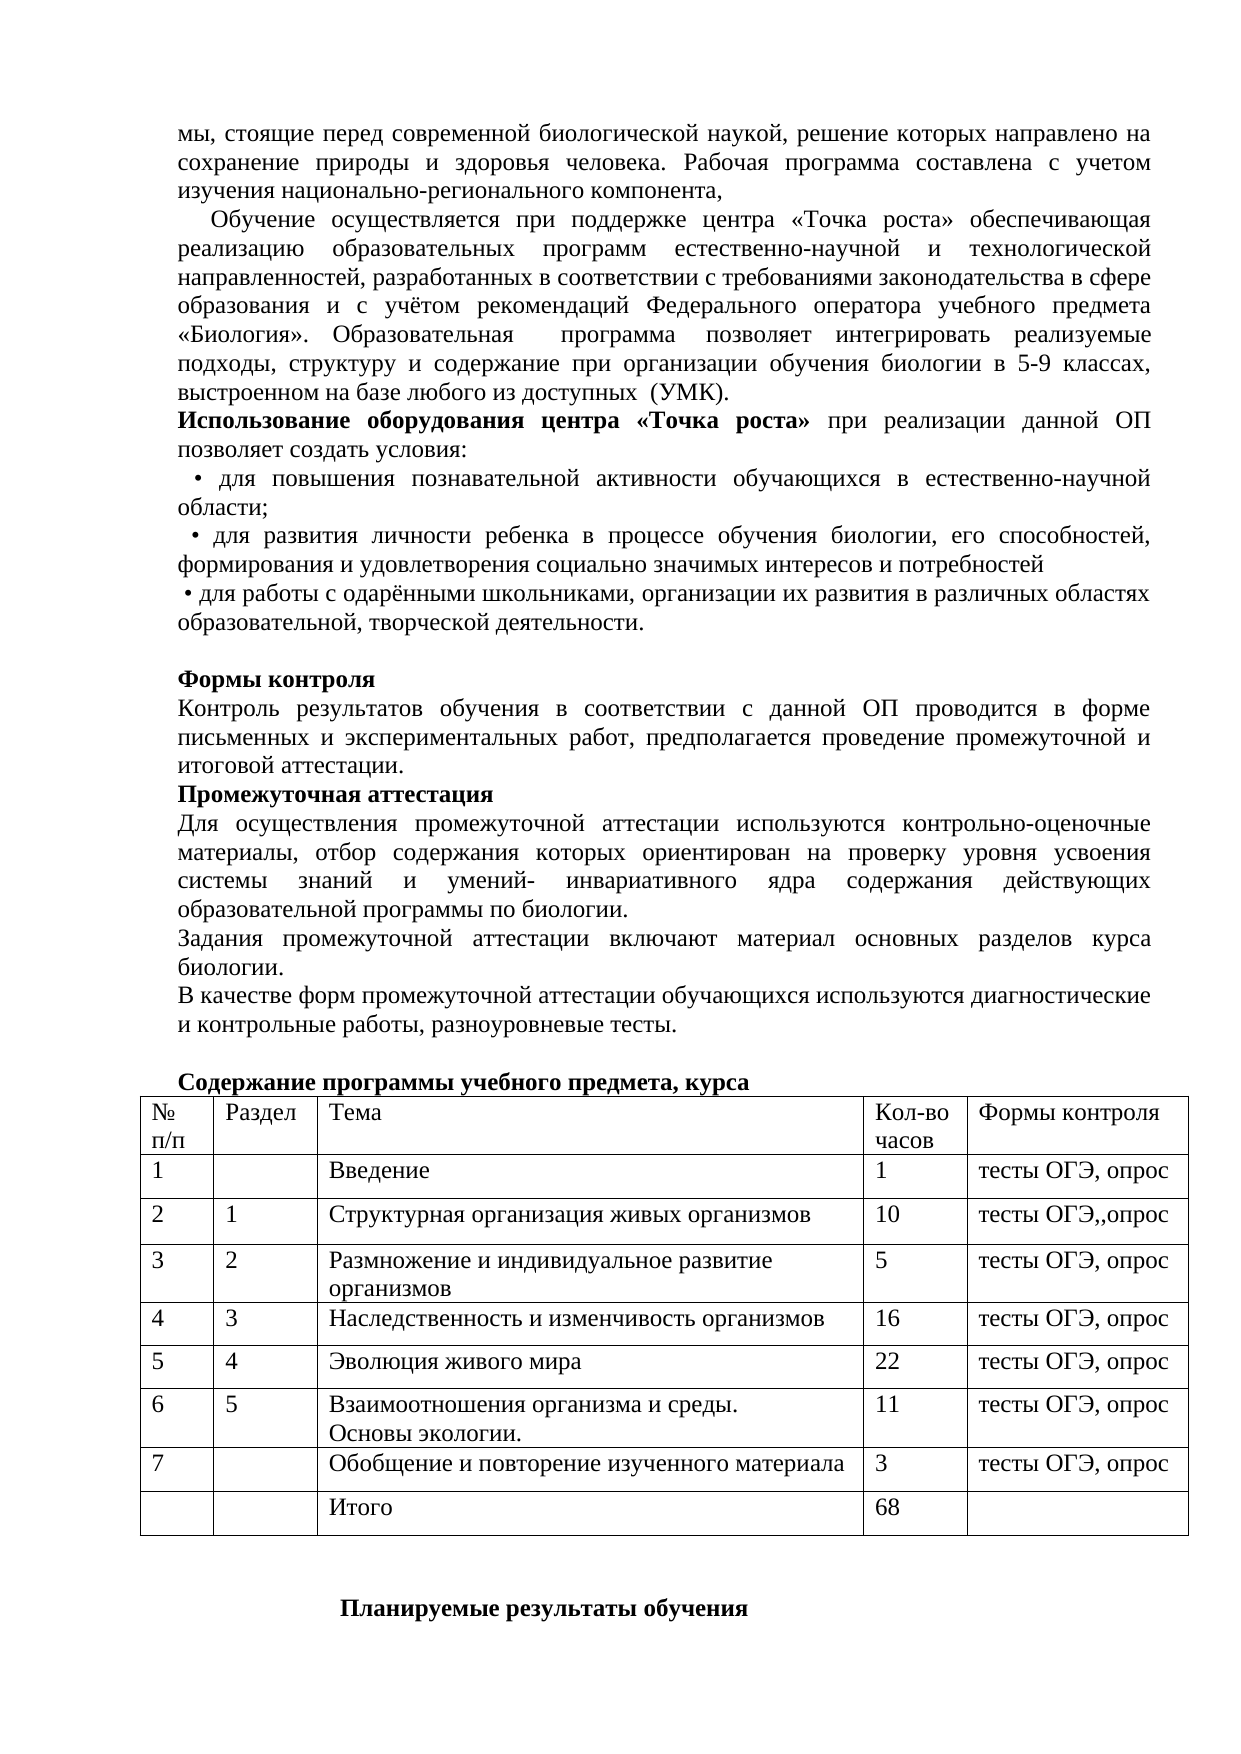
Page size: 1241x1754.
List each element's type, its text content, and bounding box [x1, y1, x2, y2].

table_cell 3 [214, 1303, 317, 1345]
table_header Раздел [214, 1097, 317, 1154]
text Планируемые результаты обучения [177, 1593, 1152, 1622]
table_cell 6 [141, 1389, 213, 1447]
text • для развития личности ребенка в процессе обучения биологии, его способностей, формирования и удовлетворения социально значимых интересов и потребностей [177, 521, 1152, 578]
table_cell тесты ОГЭ,,опрос [968, 1199, 1188, 1244]
table_cell 3 [864, 1448, 967, 1491]
table_cell 68 [864, 1492, 967, 1535]
table_header Формы контроля [968, 1097, 1188, 1154]
text Содержание программы учебного предмета, курса [177, 1067, 1152, 1096]
table_cell 22 [864, 1346, 967, 1388]
table_cell тесты ОГЭ, опрос [968, 1155, 1188, 1198]
table_cell Итого [318, 1492, 863, 1535]
table_cell [968, 1492, 1188, 1535]
table_cell [214, 1155, 317, 1198]
table_cell тесты ОГЭ, опрос [968, 1448, 1188, 1491]
text Задания промежуточной аттестации включают материал основных разделов курса биологии. [177, 923, 1152, 981]
table_cell 1 [141, 1155, 213, 1198]
table_cell [141, 1492, 213, 1535]
text Для осуществления промежуточной аттестации используются контрольно-оценочные материалы, отбор содержания которых ориентирован на проверку уровня усвоения системы знаний и умений- инвариативного ядра содержания действующих образовательной программы по биологии. [177, 808, 1152, 923]
table_header Тема [318, 1097, 863, 1154]
text Промежуточная аттестация [177, 779, 1152, 808]
table_cell Взаимоотношения организма и среды. Основы экологии. [318, 1389, 863, 1447]
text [177, 118, 1152, 204]
table_cell 11 [864, 1389, 967, 1447]
table_cell тесты ОГЭ, опрос [968, 1346, 1188, 1388]
table_cell Размножение и индивидуальное развитие организмов [318, 1245, 863, 1302]
text Обучение осуществляется при поддержке центра «Точка роста» обеспечивающая реализацию образовательных программ естественно-научной и технологической направленностей, разработанных в соответствии с требованиями законодательства в сфере образования и с учётом рекомендаций Федерального оператора учебного предмета «Биология». Образовательная программа позволяет интегрировать реализуемые подходы, структуру и содержание при организации обучения биологии в 5-9 классах, выстроенном на базе любого из доступных (УМК). [177, 204, 1152, 406]
table_cell [214, 1448, 317, 1491]
text Использование оборудования центра «Точка роста» при реализации данной ОП позволяет создать условия: [177, 406, 1152, 463]
table_cell тесты ОГЭ, опрос [968, 1245, 1188, 1302]
table_cell 5 [141, 1346, 213, 1388]
text • для повышения познавательной активности обучающихся в естественно-научной области; [177, 463, 1152, 521]
table_cell Введение [318, 1155, 863, 1198]
table_cell Наследственность и изменчивость организмов [318, 1303, 863, 1345]
table_cell Обобщение и повторение изученного материала [318, 1448, 863, 1491]
text В качестве форм промежуточной аттестации обучающихся используются диагностические и контрольные работы, разноуровневые тесты. [177, 981, 1152, 1038]
table_cell тесты ОГЭ, опрос [968, 1389, 1188, 1447]
table_cell [214, 1492, 317, 1535]
text • для работы с одарёнными школьниками, организации их развития в различных областях образовательной, творческой деятельности. [177, 578, 1152, 636]
table_cell 1 [864, 1155, 967, 1198]
text Формы контроля [177, 664, 1152, 693]
table_cell Структурная организация живых организмов [318, 1199, 863, 1244]
table_cell 2 [214, 1245, 317, 1302]
table_cell 2 [141, 1199, 213, 1244]
table_cell 3 [141, 1245, 213, 1302]
table_cell 4 [214, 1346, 317, 1388]
table_cell 10 [864, 1199, 967, 1244]
text Контроль результатов обучения в соответствии с данной ОП проводится в форме письменных и экспериментальных работ, предполагается проведение промежуточной и итоговой аттестации. [177, 693, 1152, 779]
table_cell 1 [214, 1199, 317, 1244]
table_cell тесты ОГЭ, опрос [968, 1303, 1188, 1345]
table_cell Эволюция живого мира [318, 1346, 863, 1388]
table_header Кол-во часов [864, 1097, 967, 1154]
table_header № п/п [141, 1097, 213, 1154]
table_cell 4 [141, 1303, 213, 1345]
table_cell 5 [864, 1245, 967, 1302]
table_cell 5 [214, 1389, 317, 1447]
table_cell 16 [864, 1303, 967, 1345]
table_cell 7 [141, 1448, 213, 1491]
